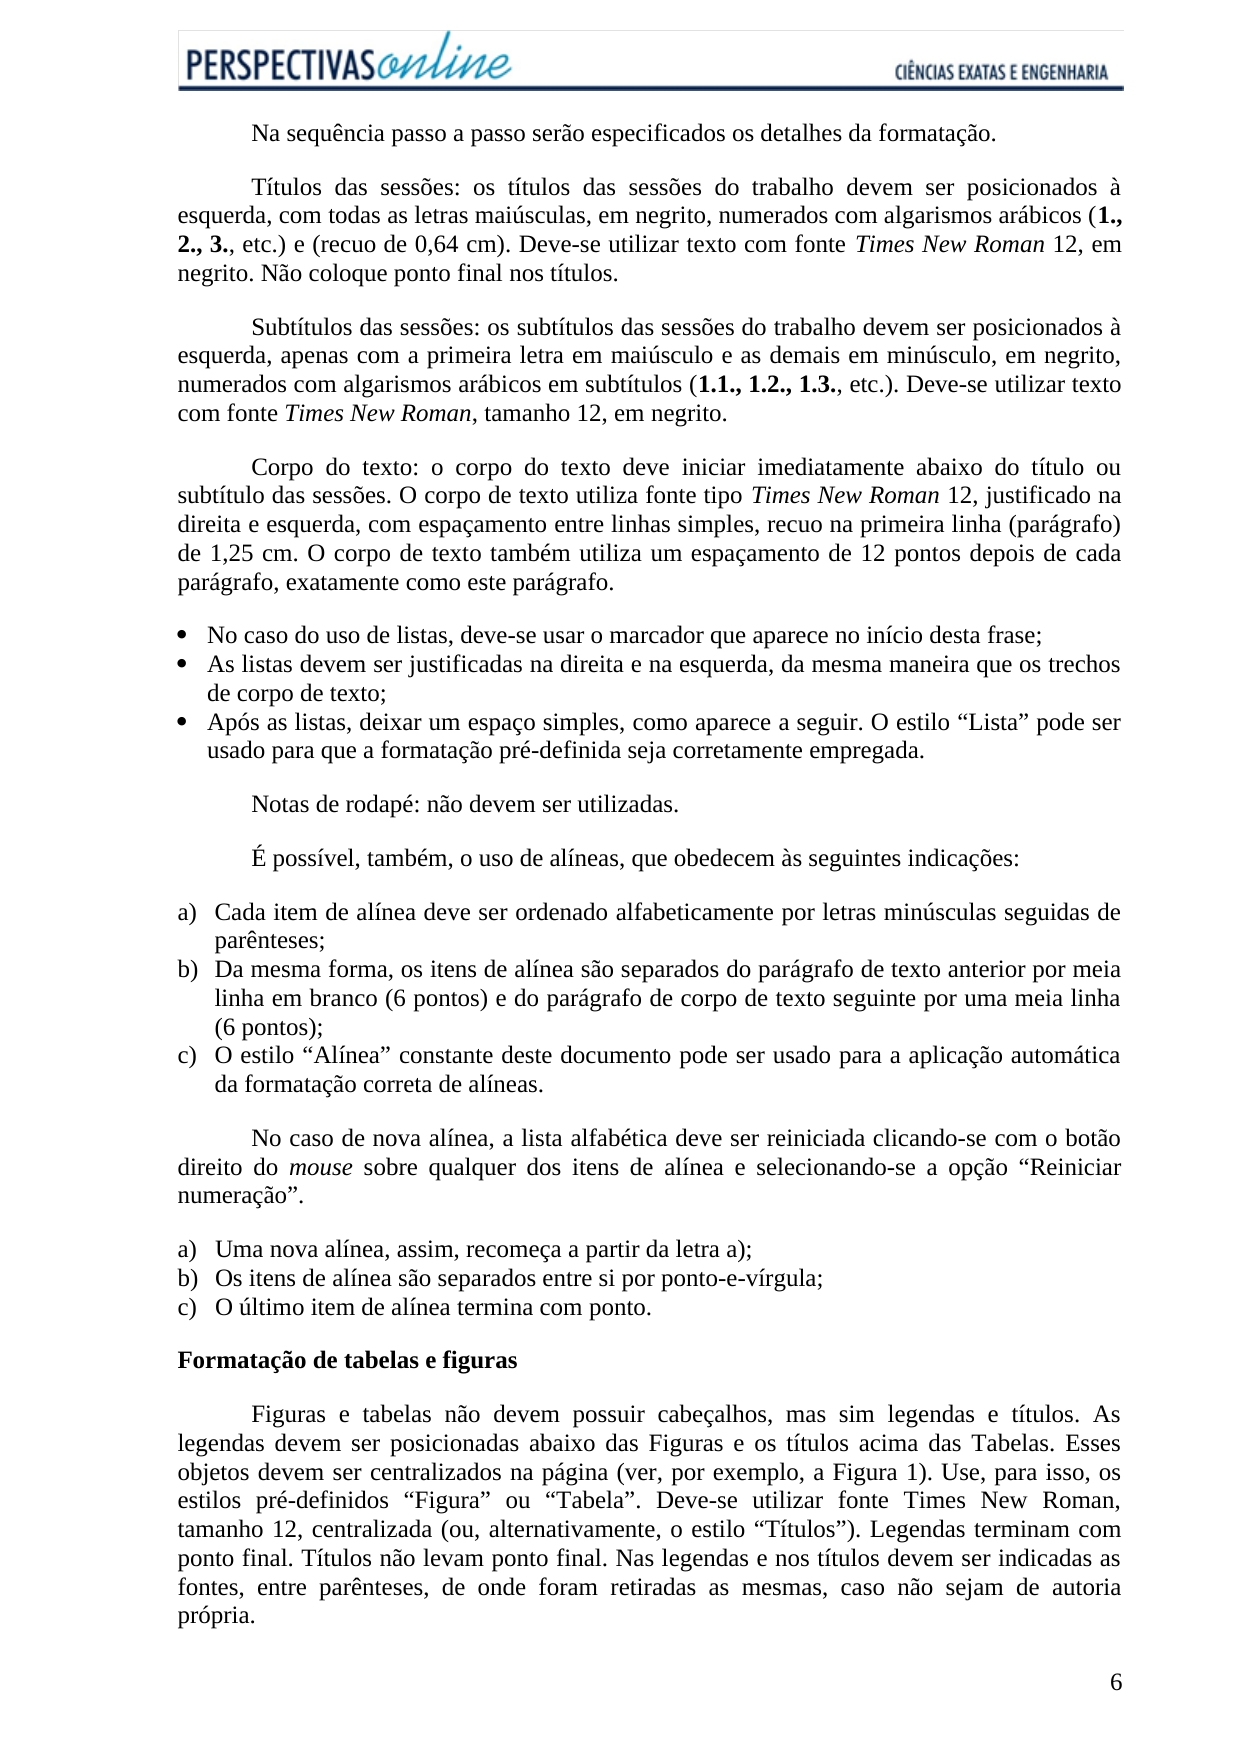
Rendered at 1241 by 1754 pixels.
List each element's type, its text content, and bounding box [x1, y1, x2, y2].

list As listas devem ser justificadas na direita e na esquerda, da mesma maneira que os trechos de corpo de texto; [177, 649, 1122, 707]
text No caso de nova alínea, a lista alfabética deve ser reiniciada clicando-se com o botão direito do mouse sobre qualquer dos itens de alínea e selecionando-se a opção “Reiniciar numeração”. [177, 1123, 1122, 1209]
list O último item de alínea termina com ponto. [177, 1292, 1122, 1321]
text Na sequência passo a passo serão especificados os detalhes da formatação. [177, 118, 1122, 147]
text Subtítulos das sessões: os subtítulos das sessões do trabalho devem ser posicionados à esquerda, apenas com a primeira letra em maiúsculo e as demais em minúsculo, em negrito, numerados com algarismos arábicos em subtítulos (1.1., 1.2., 1.3., etc.). Deve-se utilizar texto com fonte Times New Roman, tamanho 12, em negrito. [177, 312, 1122, 427]
text É possível, também, o uso de alíneas, que obedecem às seguintes indicações: [177, 843, 1122, 872]
picture [177, 29, 1124, 91]
text O estilo “Alínea” constante deste documento pode ser usado para a aplicação automática da formatação correta de alíneas. [177, 1041, 1122, 1098]
list Os itens de alínea são separados entre si por ponto-e-vírgula; [177, 1263, 1122, 1292]
list Uma nova alínea, assim, recomeça a partir da letra a); [177, 1234, 1122, 1263]
text Figuras e tabelas não devem possuir cabeçalhos, mas sim legendas e títulos. As legendas devem ser posicionadas abaixo das Figuras e os títulos acima das Tabelas. Esses objetos devem ser centralizados na página (ver, por exemplo, a Figura 1). Use, para isso, os estilos pré-definidos “Figura” ou “Tabela”. Deve-se utilizar fonte Times New Roman, tamanho 12, centralizada (ou, alternativamente, o estilo “Títulos”). Legendas terminam com ponto final. Títulos não levam ponto final. Nas legendas e nos títulos devem ser indicadas as fontes, entre parênteses, de onde foram retiradas as mesmas, caso não sejam de autoria própria. [177, 1399, 1122, 1629]
list No caso do uso de listas, deve-se usar o marcador que aparece no início desta frase; [177, 621, 1122, 649]
text Corpo do texto: o corpo do texto deve iniciar imediatamente abaixo do título ou subtítulo das sessões. O corpo de texto utiliza fonte tipo Times New Roman 12, justificado na direita e esquerda, com espaçamento entre linhas simples, recuo na primeira linha (parágrafo) de 1,25 cm. O corpo de texto também utiliza um espaçamento de 12 pontos depois de cada parágrafo, exatamente como este parágrafo. [177, 452, 1122, 596]
list Após as listas, deixar um espaço simples, como aparece a seguir. O estilo “Lista” pode ser usado para que a formatação pré-definida seja corretamente empregada. [177, 707, 1122, 764]
text Cada item de alínea deve ser ordenado alfabeticamente por letras minúsculas seguidas de parênteses; [177, 897, 1122, 954]
text Títulos das sessões: os títulos das sessões do trabalho devem ser posicionados à esquerda, com todas as letras maiúsculas, em negrito, numerados com algarismos arábicos (1., 2., 3., etc.) e (recuo de 0,64 cm). Deve-se utilizar texto com fonte Times New Roman 12, em negrito. Não coloque ponto final nos títulos. [177, 172, 1122, 287]
subtitle Formatação de tabelas e figuras [177, 1346, 1122, 1374]
text Notas de rodapé: não devem ser utilizadas. [177, 789, 1122, 818]
text Da mesma forma, os itens de alínea são separados do parágrafo de texto anterior por meia linha em branco (6 pontos) e do parágrafo de corpo de texto seguinte por uma meia linha (6 pontos); [177, 954, 1122, 1041]
